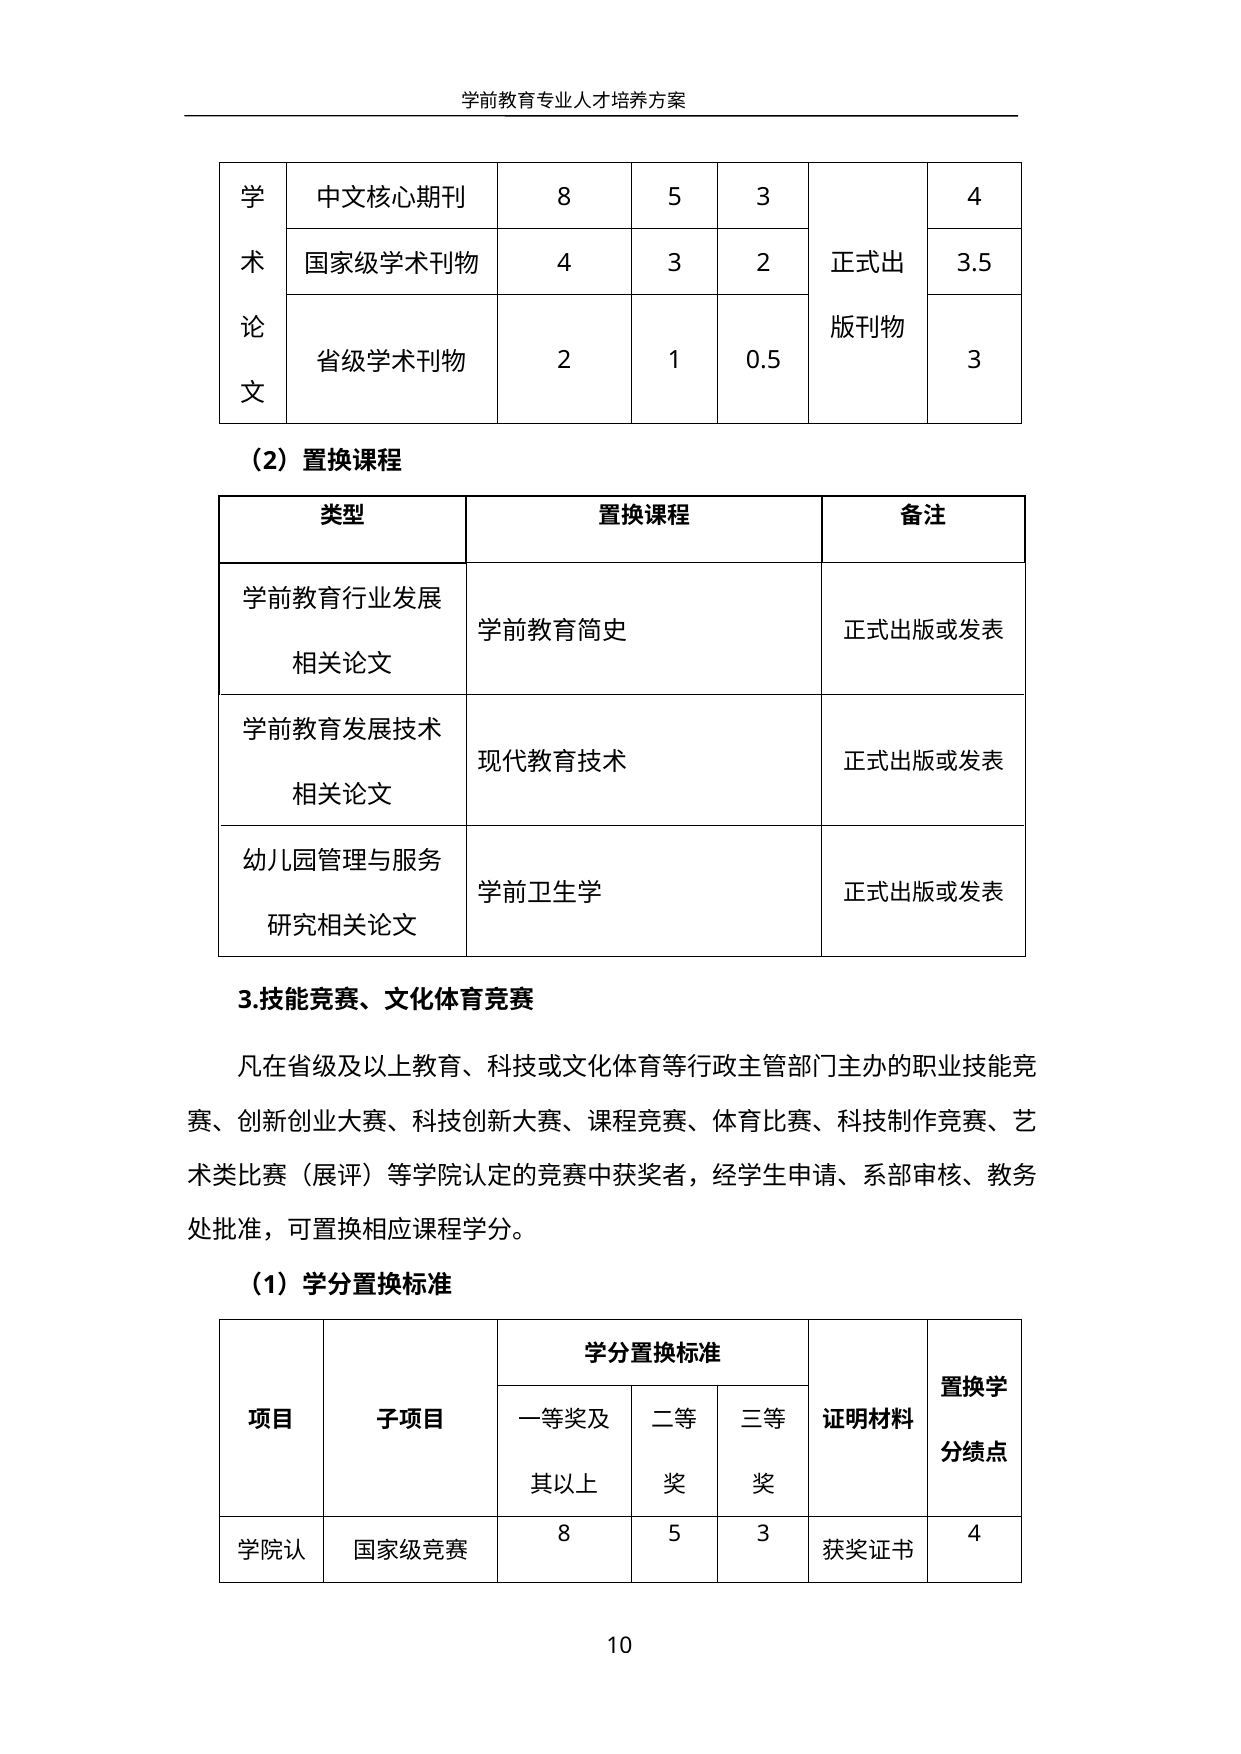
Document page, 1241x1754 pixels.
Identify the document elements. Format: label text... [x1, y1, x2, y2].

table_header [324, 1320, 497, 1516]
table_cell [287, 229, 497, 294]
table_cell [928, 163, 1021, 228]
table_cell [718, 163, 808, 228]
text （2）置换课程 [187, 440, 1053, 477]
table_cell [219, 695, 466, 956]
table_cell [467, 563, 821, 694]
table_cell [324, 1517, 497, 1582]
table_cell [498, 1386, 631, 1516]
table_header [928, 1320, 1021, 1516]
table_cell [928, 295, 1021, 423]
list 3.技能竞赛、文化体育竞赛 [187, 965, 1053, 1030]
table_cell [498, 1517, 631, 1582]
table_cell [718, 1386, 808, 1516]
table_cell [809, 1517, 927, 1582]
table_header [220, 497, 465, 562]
list 学分置换标准 [187, 1264, 1053, 1300]
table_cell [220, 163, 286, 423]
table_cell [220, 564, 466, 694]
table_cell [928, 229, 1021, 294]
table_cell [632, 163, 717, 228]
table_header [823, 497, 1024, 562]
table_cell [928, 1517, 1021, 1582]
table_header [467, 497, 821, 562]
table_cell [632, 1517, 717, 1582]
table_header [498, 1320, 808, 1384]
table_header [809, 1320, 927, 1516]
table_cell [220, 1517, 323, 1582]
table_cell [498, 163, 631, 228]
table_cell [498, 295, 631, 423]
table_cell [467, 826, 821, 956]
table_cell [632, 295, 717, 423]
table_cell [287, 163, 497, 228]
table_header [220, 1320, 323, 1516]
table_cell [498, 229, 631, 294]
text 凡在省级及以上教育、科技或文化体育等行政主管部门主办的职业技能竞赛、创新创业大赛、科技创新大赛、课程竞赛、体育比赛、科技制作竞赛、艺术类比赛（展评）等学院认定的竞赛中获奖者，经学生申请、系部审核、教务处批准，可置换相应课程学分。 [187, 1047, 1053, 1246]
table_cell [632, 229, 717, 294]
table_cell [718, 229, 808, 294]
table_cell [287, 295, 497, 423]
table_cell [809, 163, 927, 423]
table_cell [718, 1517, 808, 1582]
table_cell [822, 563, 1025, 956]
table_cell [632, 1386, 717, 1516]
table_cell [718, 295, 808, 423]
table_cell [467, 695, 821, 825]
